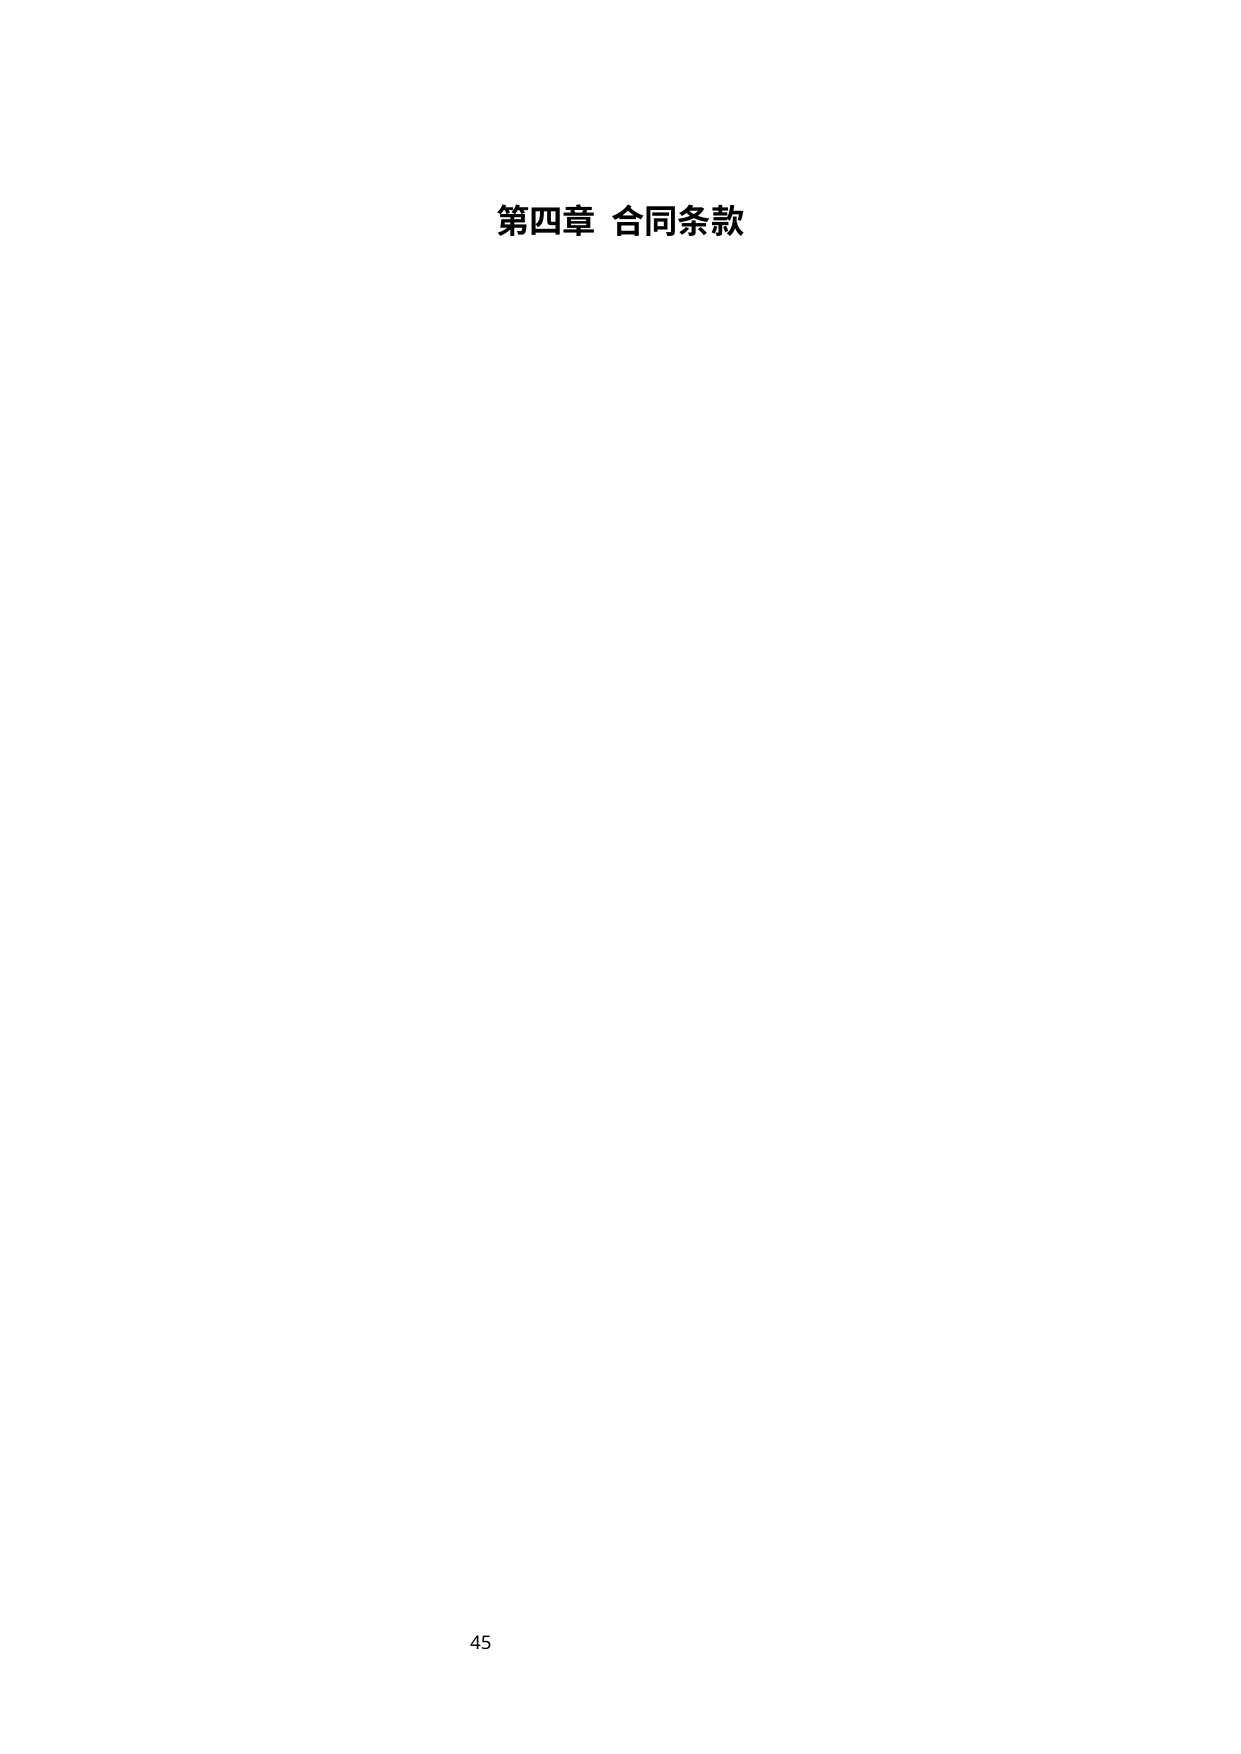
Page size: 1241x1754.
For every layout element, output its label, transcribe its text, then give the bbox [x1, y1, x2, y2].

text 第四章 合同条款 [187, 195, 1053, 243]
